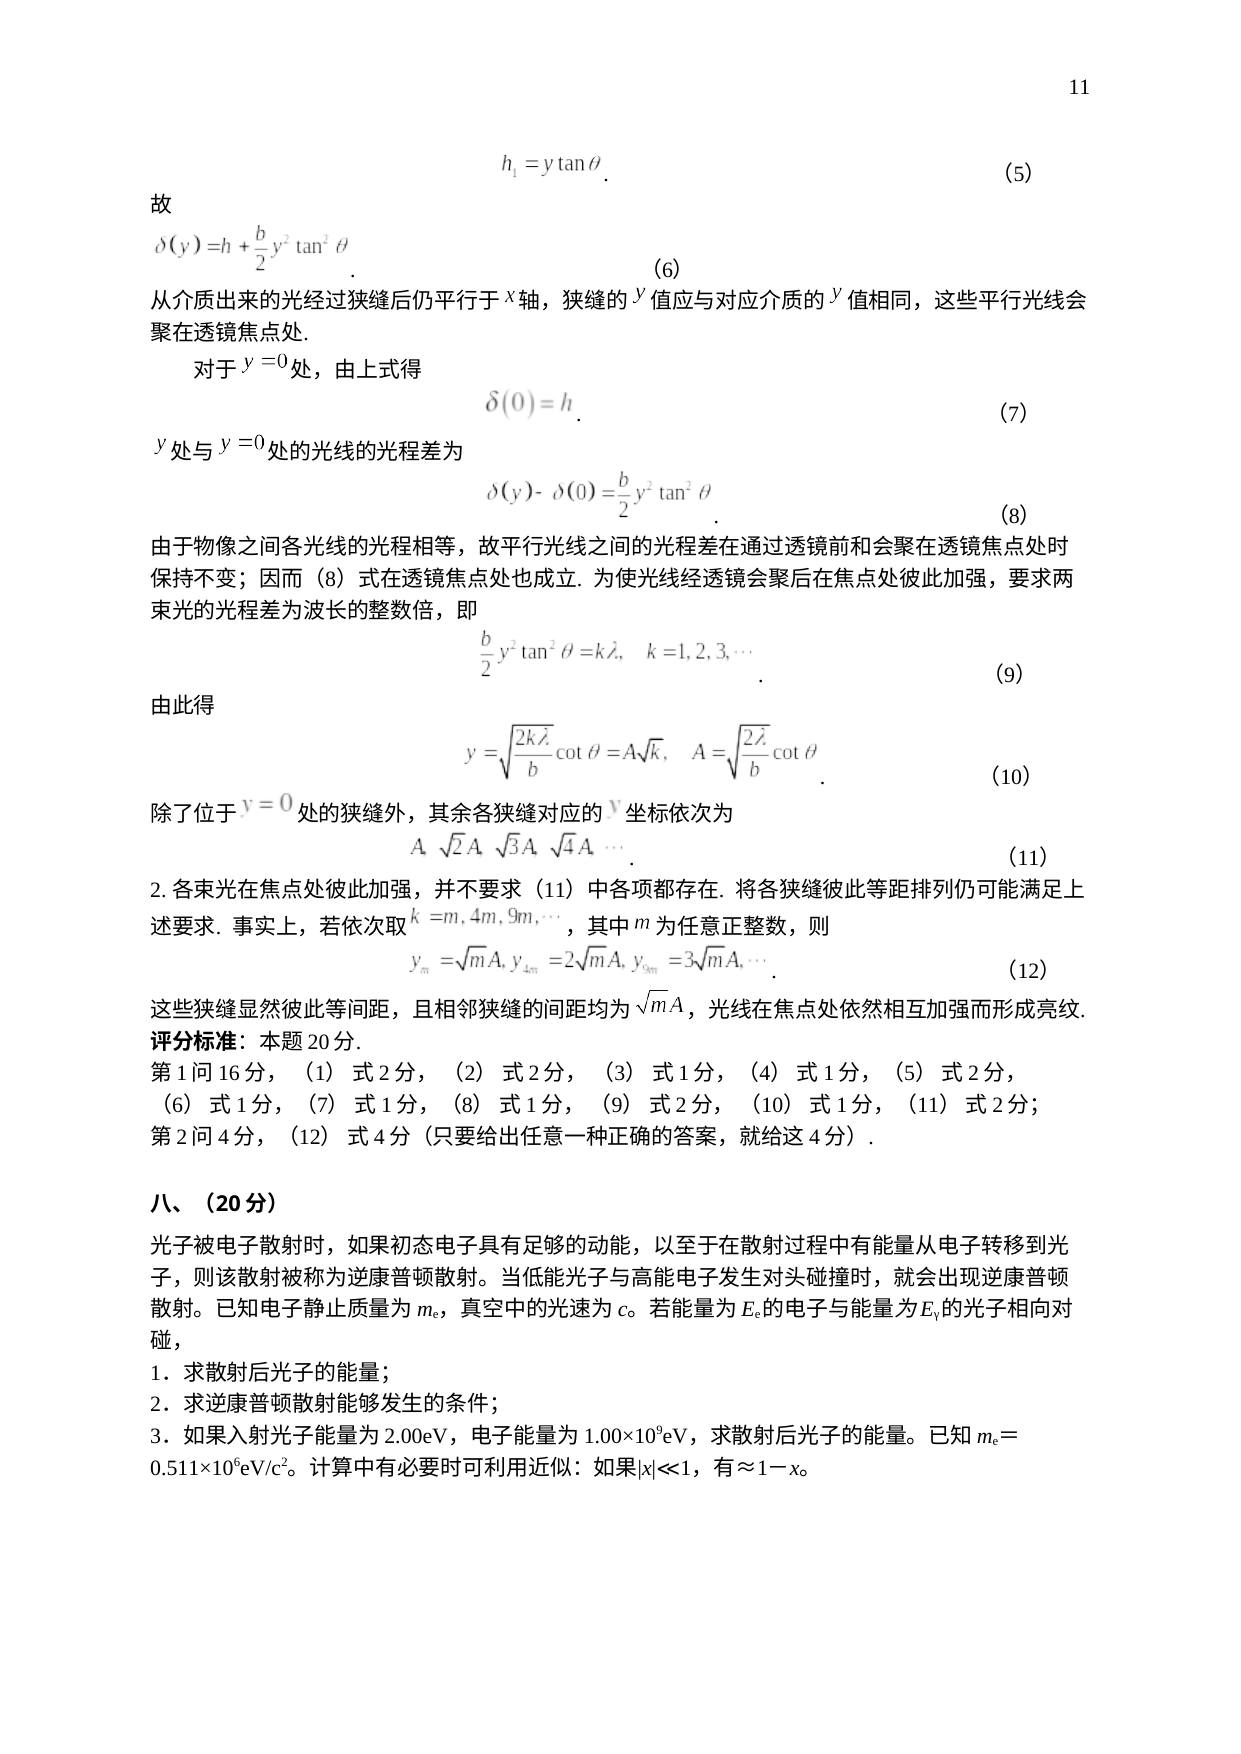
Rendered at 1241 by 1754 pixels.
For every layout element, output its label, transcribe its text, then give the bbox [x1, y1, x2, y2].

text （6） 式1分，（7） 式1分，（8） 式1分， （9） 式2分， （10） 式1分，（11） 式2分； [150, 1087, 1090, 1119]
text . （10） [150, 720, 1090, 790]
text 2. 各束光在焦点处彼此加强，并不要求（11）中各项都存在. 将各狭缝彼此等距排列仍可能满足上述要求. 事实上，若依次取，其中为任意正整数，则 [150, 872, 1090, 941]
text 除了位于处的狭缝外，其余各狭缝对应的坐标依次为 [150, 790, 1090, 828]
text 第2问4分，（12） 式4分（只要给出任意一种正确的答案，就给这4分）. [150, 1119, 1090, 1150]
text 光子被电子散射时，如果初态电子具有足够的动能，以至于在散射过程中有能量从电子转移到光子，则该散射被称为逆康普顿散射。当低能光子与高能电子发生对头碰撞时，就会出现逆康普顿散射。已知电子静止质量为me，真空中的光速为c。若能量为Ee的电子与能量为Eγ的光子相向对碰， [150, 1228, 1090, 1355]
text . （8） [150, 465, 1090, 529]
text 2．求逆康普顿散射能够发生的条件； [150, 1386, 1090, 1418]
text 这些狭缝显然彼此等间距，且相邻狭缝的间距均为，光线在焦点处依然相互加强而形成亮纹. [150, 984, 1090, 1024]
text 第1问16分， （1） 式2分， （2） 式2分， （3） 式1分，（4） 式1分，（5） 式2分， [150, 1055, 1090, 1087]
text 对于处，由上式得 [150, 347, 1090, 384]
text 从介质出来的光经过狭缝后仍平行于轴，狭缝的值应与对应介质的值相同，这些平行光线会聚在透镜焦点处. [150, 283, 1090, 347]
text 评分标准：本题20分. [150, 1024, 1090, 1055]
subtitle 八、（20分） [150, 1186, 1090, 1218]
text 由此得 [150, 688, 1090, 720]
text 故 [150, 187, 1090, 219]
text . （12） [150, 941, 1090, 984]
text 3．如果入射光子能量为2.00eV，电子能量为1.00×109eV，求散射后光子的能量。已知me＝0.511×106eV/c2。计算中有必要时可利用近似：如果|x|≪1，有≈1－x。 [150, 1418, 1090, 1481]
text . （5） [150, 150, 1090, 187]
text . （9） [150, 624, 1090, 688]
text . （11） [150, 828, 1090, 872]
text . （7） [150, 384, 1090, 428]
text . （6） [150, 219, 1090, 283]
text 处与处的光线的光程差为 [150, 428, 1090, 465]
text 1．求散射后光子的能量； [150, 1355, 1090, 1386]
text 由于物像之间各光线的光程相等，故平行光线之间的光程差在通过透镜前和会聚在透镜焦点处时保持不变；因而（8）式在透镜焦点处也成立. 为使光线经透镜会聚后在焦点处彼此加强，要求两束光的光程差为波长的整数倍，即 [150, 529, 1090, 624]
